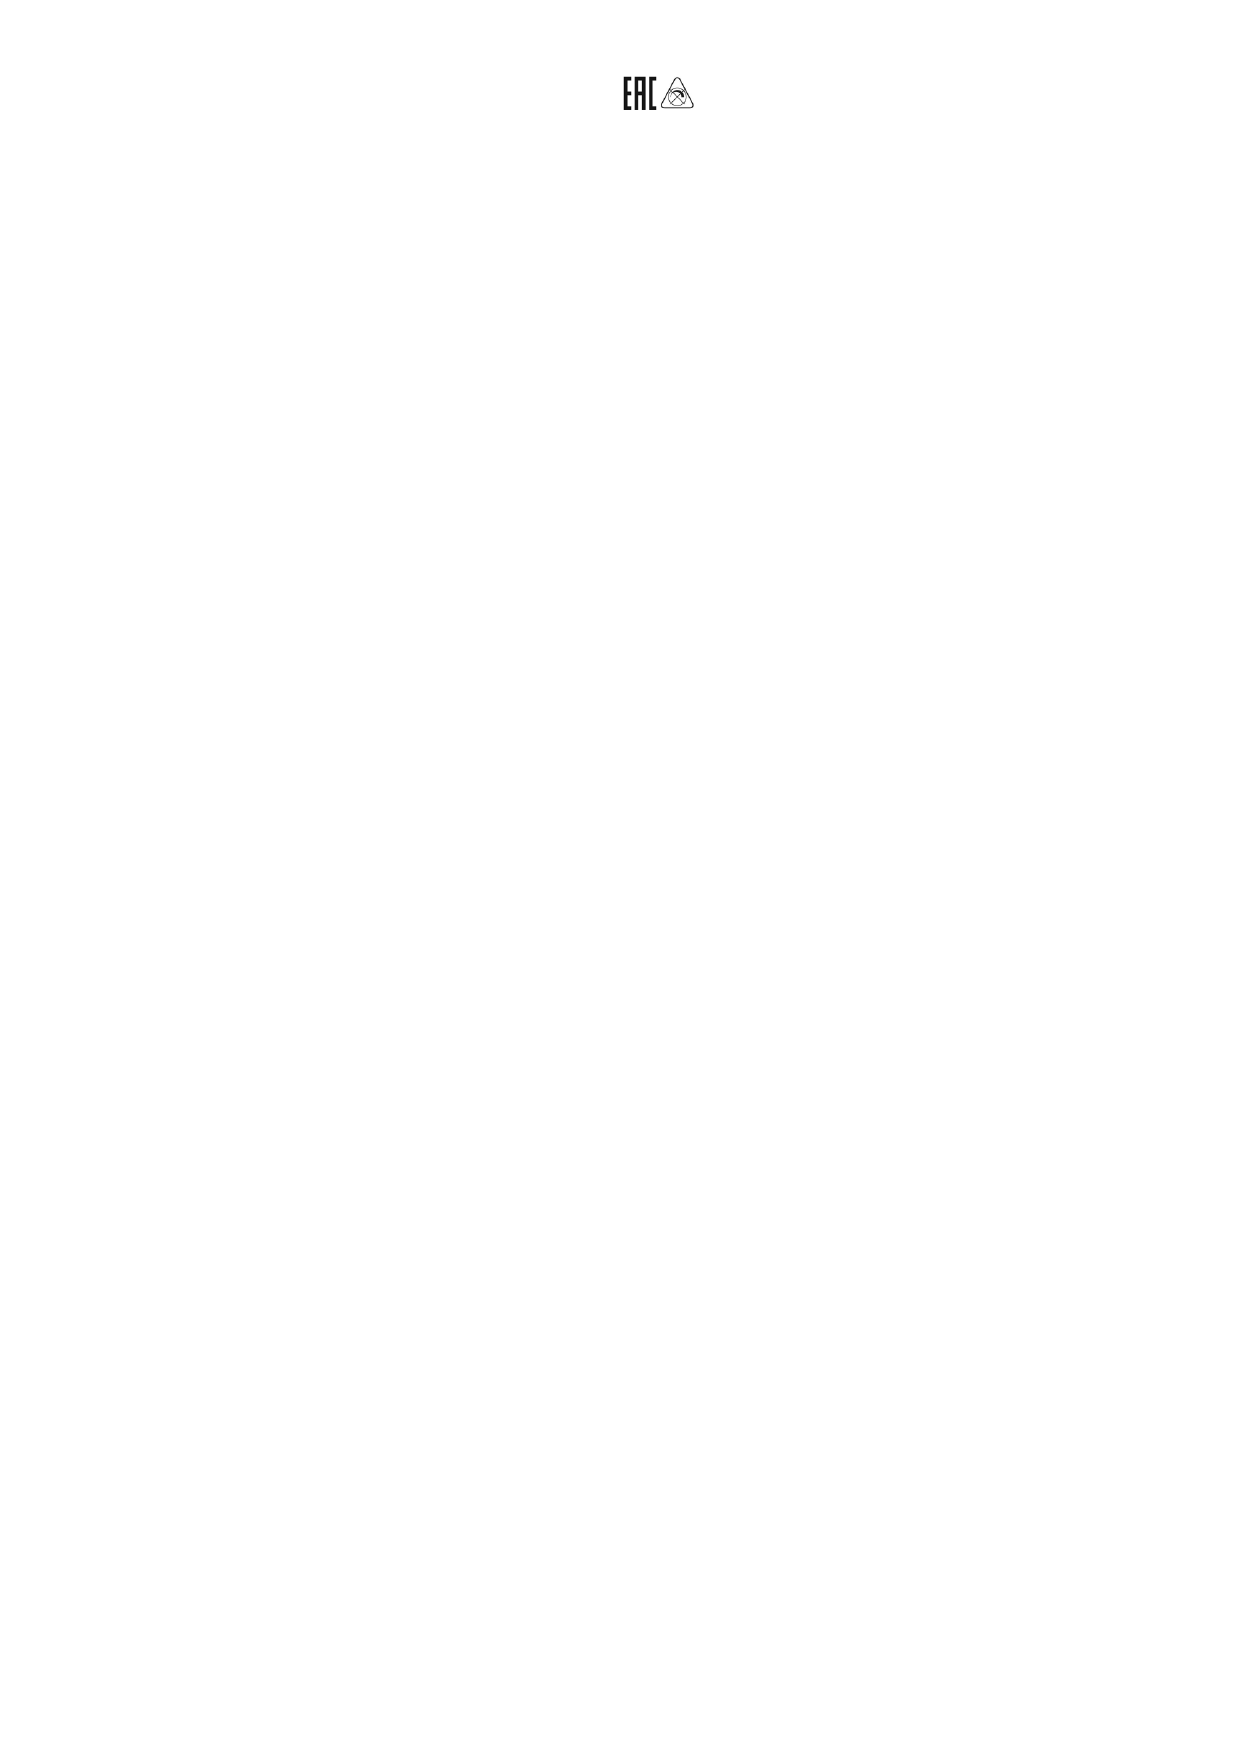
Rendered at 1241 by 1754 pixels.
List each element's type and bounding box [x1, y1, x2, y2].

picture [621, 75, 694, 112]
